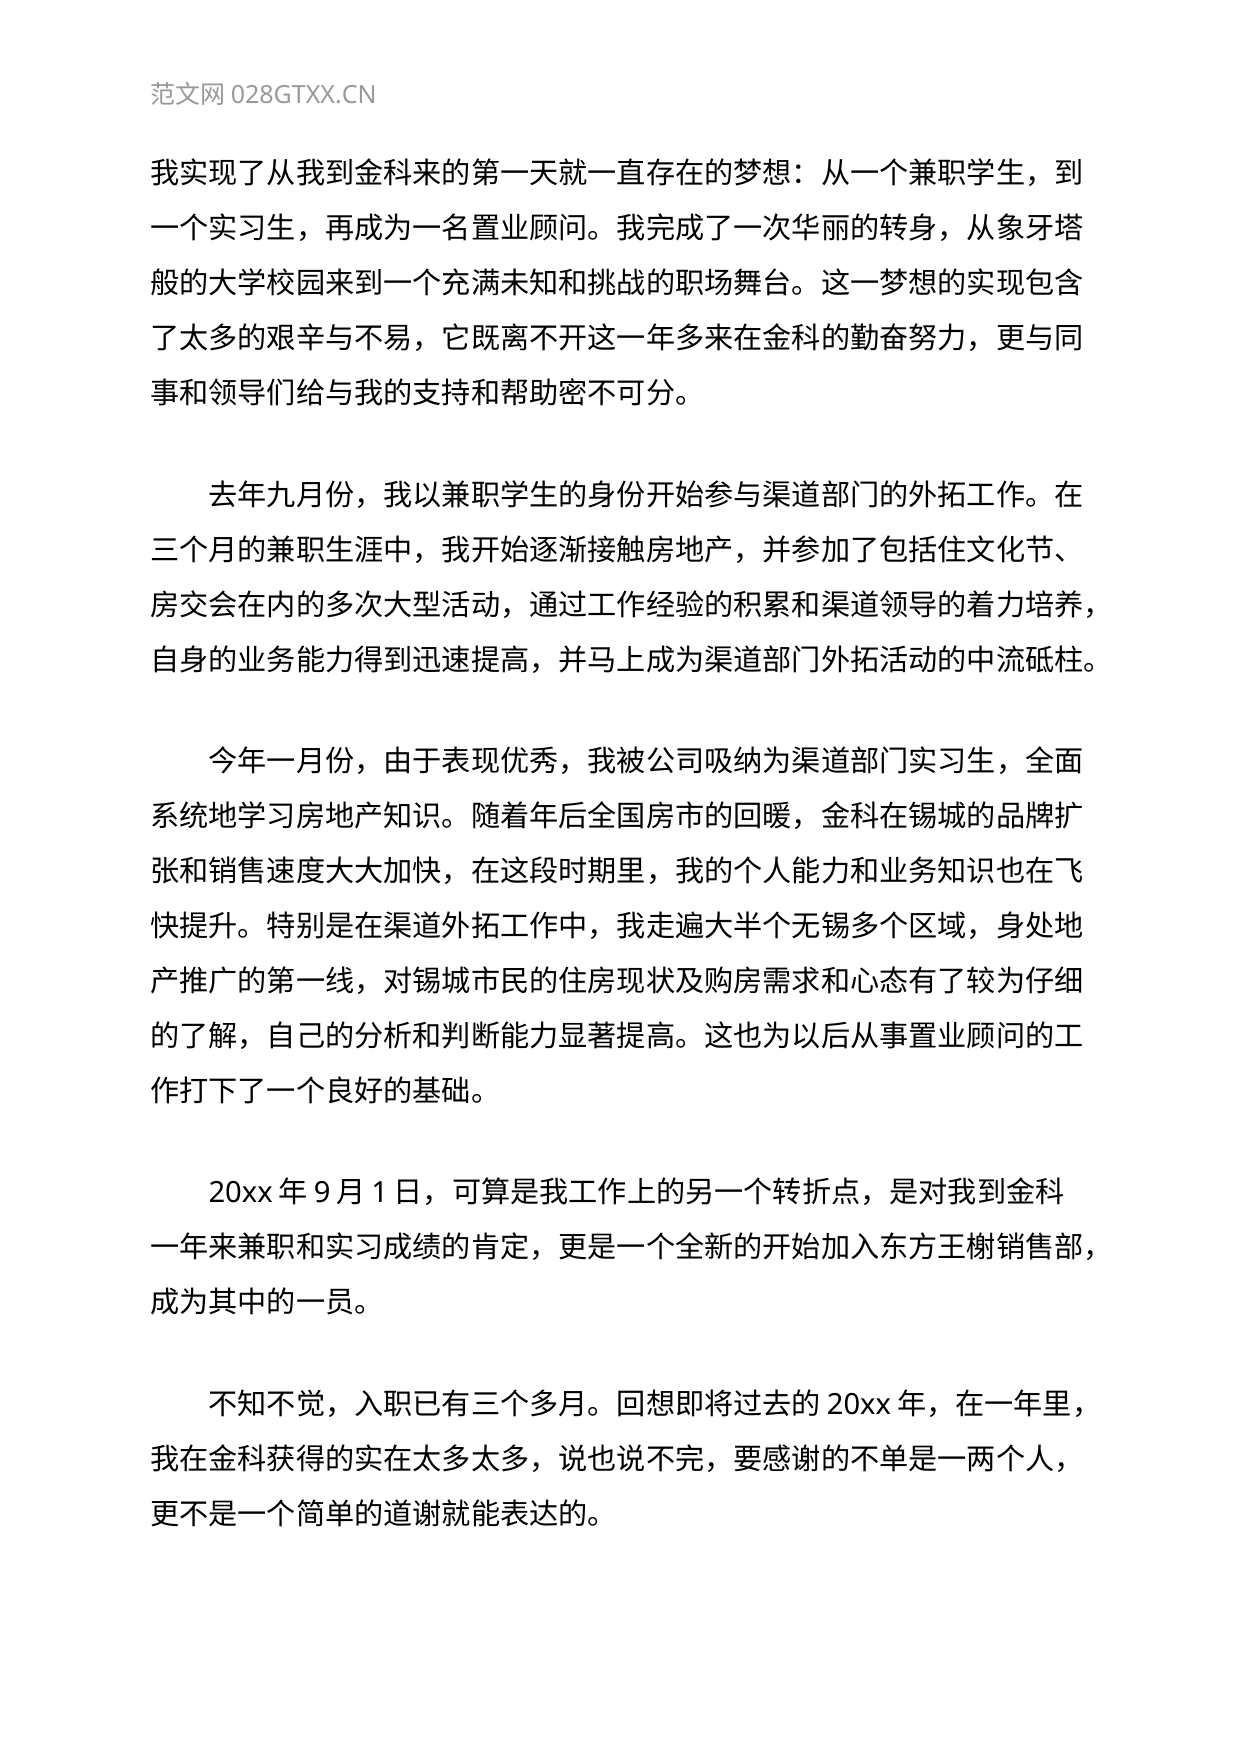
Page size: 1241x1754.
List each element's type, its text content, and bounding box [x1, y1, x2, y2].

text 去年九月份，我以兼职学生的身份开始参与渠道部门的外拓工作。在三个月的兼职生涯中，我开始逐渐接触房地产，并参加了包括住文化节、房交会在内的多次大型活动，通过工作经验的积累和渠道领导的着力培养，自身的业务能力得到迅速提高，并马上成为渠道部门外拓活动的中流砥柱。 [150, 471, 1090, 678]
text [150, 150, 1090, 412]
text 20xx年9月1日，可算是我工作上的另一个转折点，是对我到金科一年来兼职和实习成绩的肯定，更是一个全新的开始加入东方王榭销售部，成为其中的一员。 [150, 1169, 1090, 1321]
text 不知不觉，入职已有三个多月。回想即将过去的20xx年，在一年里，我在金科获得的实在太多太多，说也说不完，要感谢的不单是一两个人，更不是一个简单的道谢就能表达的。 [150, 1381, 1090, 1533]
text 今年一月份，由于表现优秀，我被公司吸纳为渠道部门实习生，全面系统地学习房地产知识。随着年后全国房市的回暖，金科在锡城的品牌扩张和销售速度大大加快，在这段时期里，我的个人能力和业务知识也在飞快提升。特别是在渠道外拓工作中，我走遍大半个无锡多个区域，身处地产推广的第一线，对锡城市民的住房现状及购房需求和心态有了较为仔细的了解，自己的分析和判断能力显著提高。这也为以后从事置业顾问的工作打下了一个良好的基础。 [150, 738, 1090, 1109]
